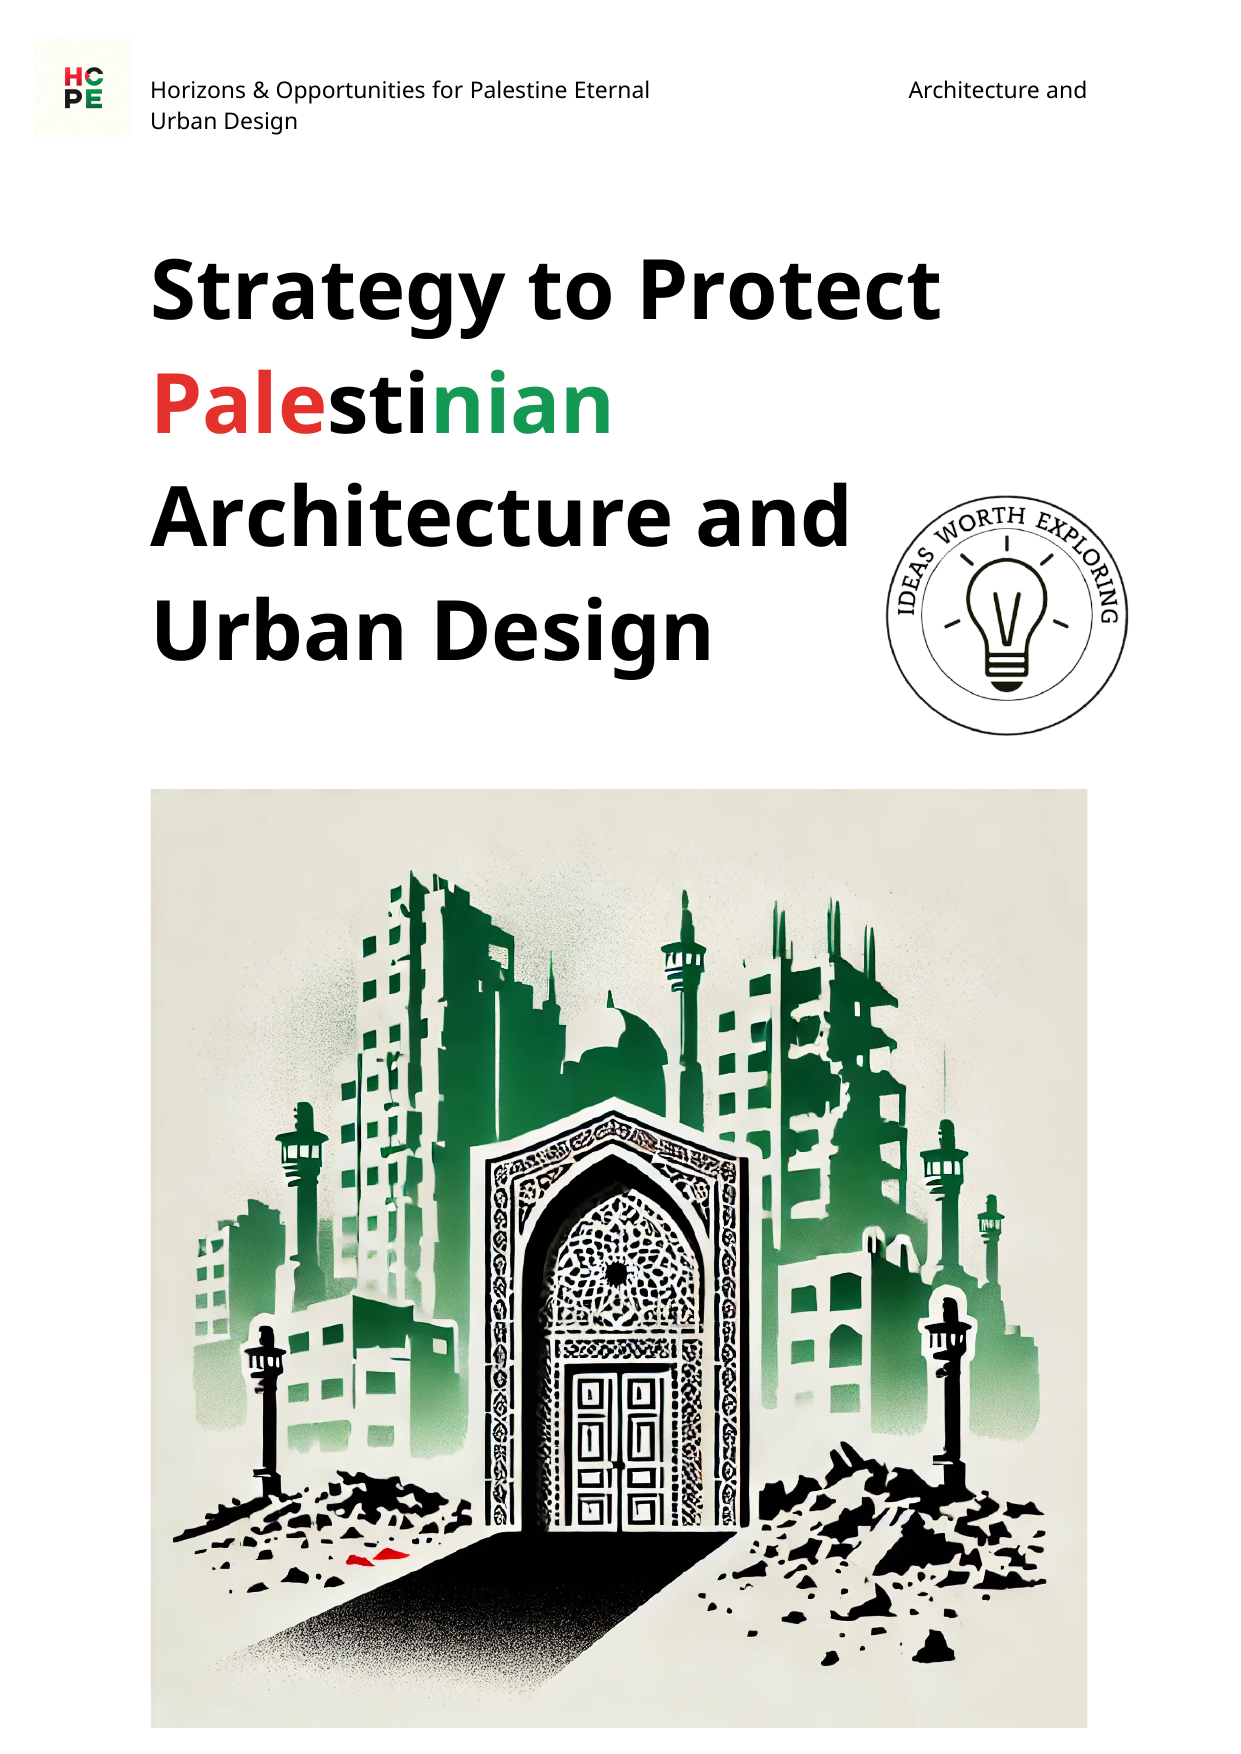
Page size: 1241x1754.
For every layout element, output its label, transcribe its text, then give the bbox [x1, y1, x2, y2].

picture [150, 789, 1087, 1726]
picture [853, 456, 1166, 768]
picture [33, 38, 132, 137]
text Strategy to Protect Palestinian Architecture and Urban Design [150, 231, 1090, 685]
